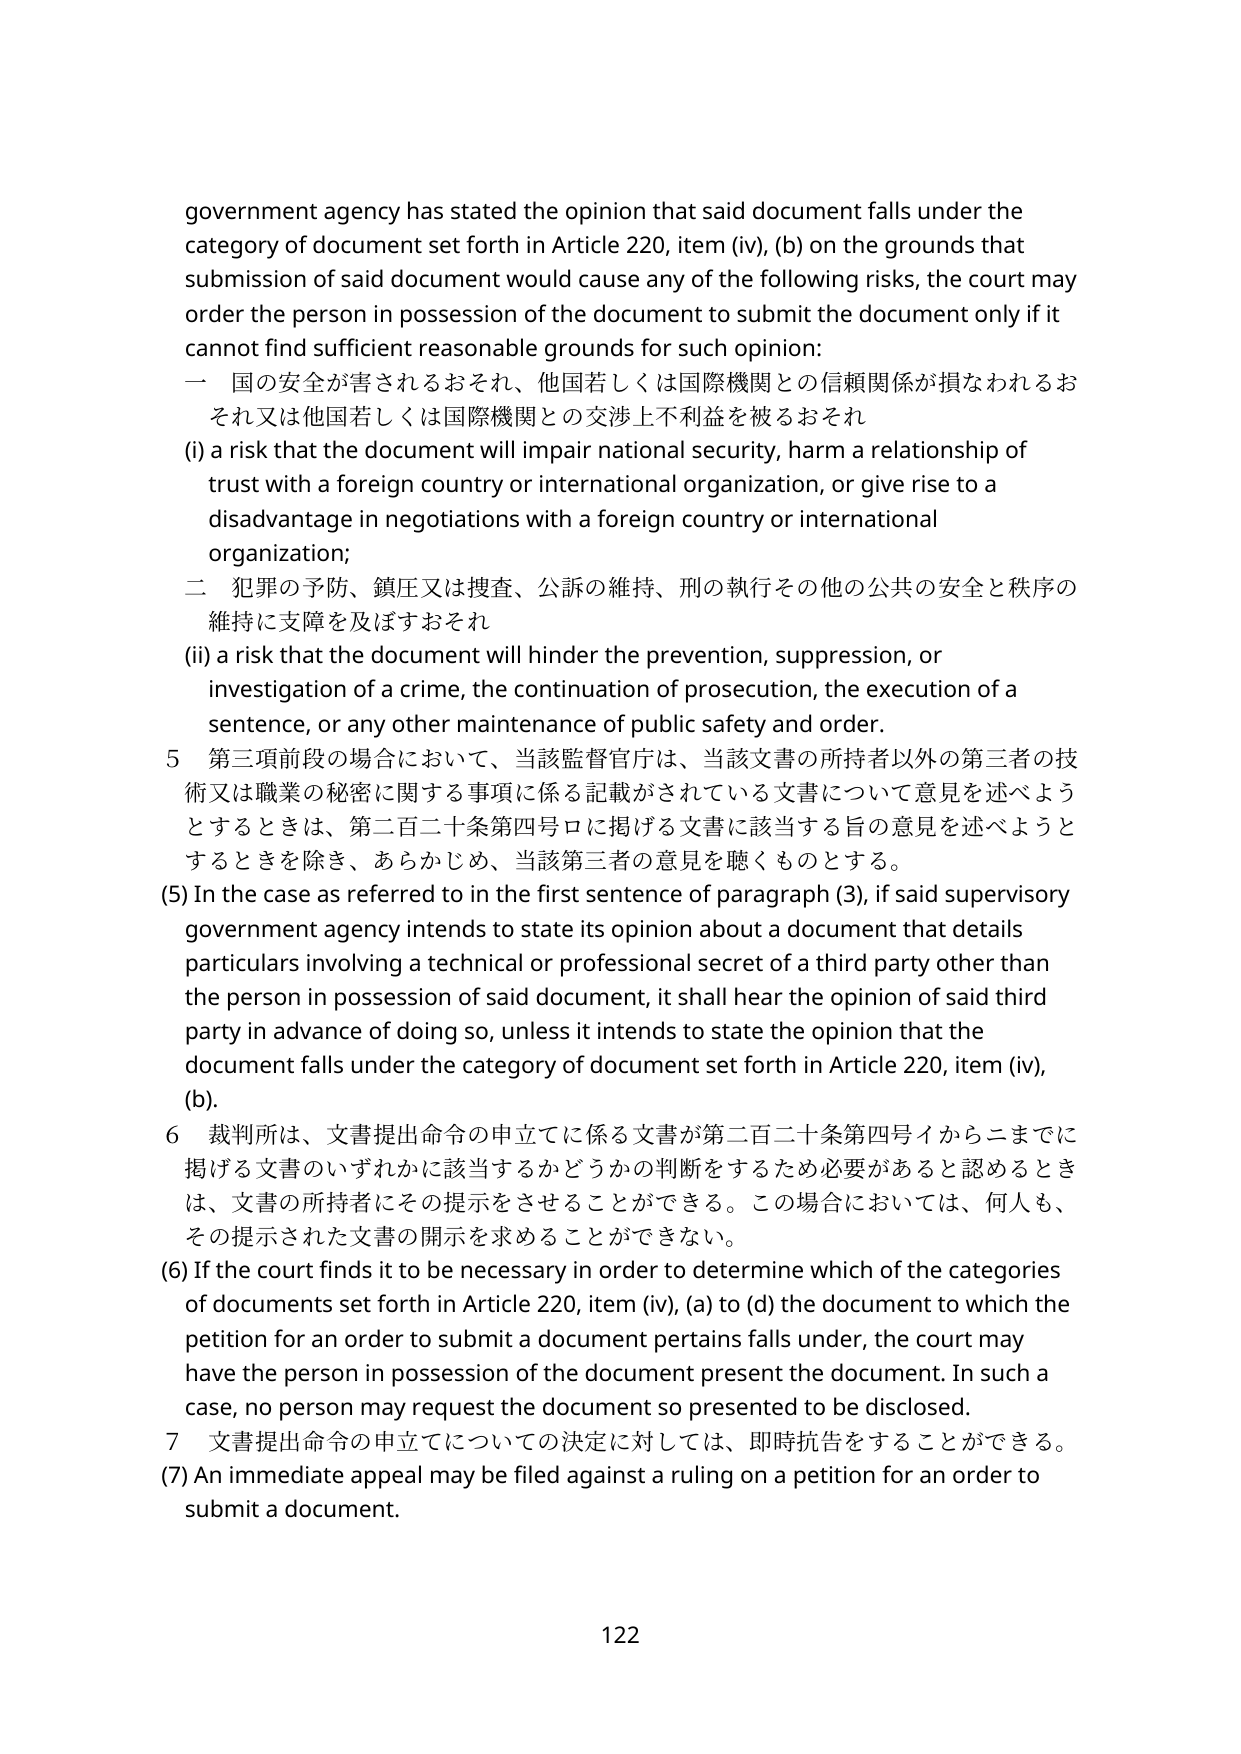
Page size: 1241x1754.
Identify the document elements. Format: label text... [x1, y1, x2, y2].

text (7) An immediate appeal may be filed against a ruling on a petition for an order to submit a document. [161, 1458, 1079, 1526]
text 二 犯罪の予防、鎮圧又は捜査、公訴の維持、刑の執行その他の公共の安全と秩序の維持に支障を及ぼすおそれ [184, 569, 1079, 638]
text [161, 194, 1079, 364]
text (5) In the case as referred to in the first sentence of paragraph (3), if said supervisory government agency intends to state its opinion about a document that details particulars involving a technical or professional secret of a third party other than the person in possession of said document, it shall hear the opinion of said third party in advance of doing so, unless it intends to state the opinion that the document falls under the category of document set forth in Article 220, item (iv), (b). [161, 877, 1079, 1116]
text (6) If the court finds it to be necessary in order to determine which of the categories of documents set forth in Article 220, item (iv), (a) to (d) the document to which the petition for an order to submit a document pertains falls under, the court may have the person in possession of the document present the document. In such a case, no person may request the document so presented to be disclosed. [161, 1253, 1079, 1424]
text (i) a risk that the document will impair national security, harm a relationship of trust with a foreign country or international organization, or give rise to a disadvantage in negotiations with a foreign country or international organization; [184, 433, 1079, 569]
text 一 国の安全が害されるおそれ、他国若しくは国際機関との信頼関係が損なわれるおそれ又は他国若しくは国際機関との交渉上不利益を被るおそれ [184, 364, 1079, 433]
text ５ 第三項前段の場合において、当該監督官庁は、当該文書の所持者以外の第三者の技術又は職業の秘密に関する事項に係る記載がされている文書について意見を述べようとするときは、第二百二十条第四号ロに掲げる文書に該当する旨の意見を述べようとするときを除き、あらかじめ、当該第三者の意見を聴くものとする。 [161, 740, 1079, 877]
text ６ 裁判所は、文書提出命令の申立てに係る文書が第二百二十条第四号イからニまでに掲げる文書のいずれかに該当するかどうかの判断をするため必要があると認めるときは、文書の所持者にその提示をさせることができる。この場合においては、何人も、その提示された文書の開示を求めることができない。 [161, 1116, 1079, 1253]
text (ii) a risk that the document will hinder the prevention, suppression, or investigation of a crime, the continuation of prosecution, the execution of a sentence, or any other maintenance of public safety and order. [184, 638, 1079, 740]
text ７ 文書提出命令の申立てについての決定に対しては、即時抗告をすることができる。 [161, 1424, 1079, 1458]
